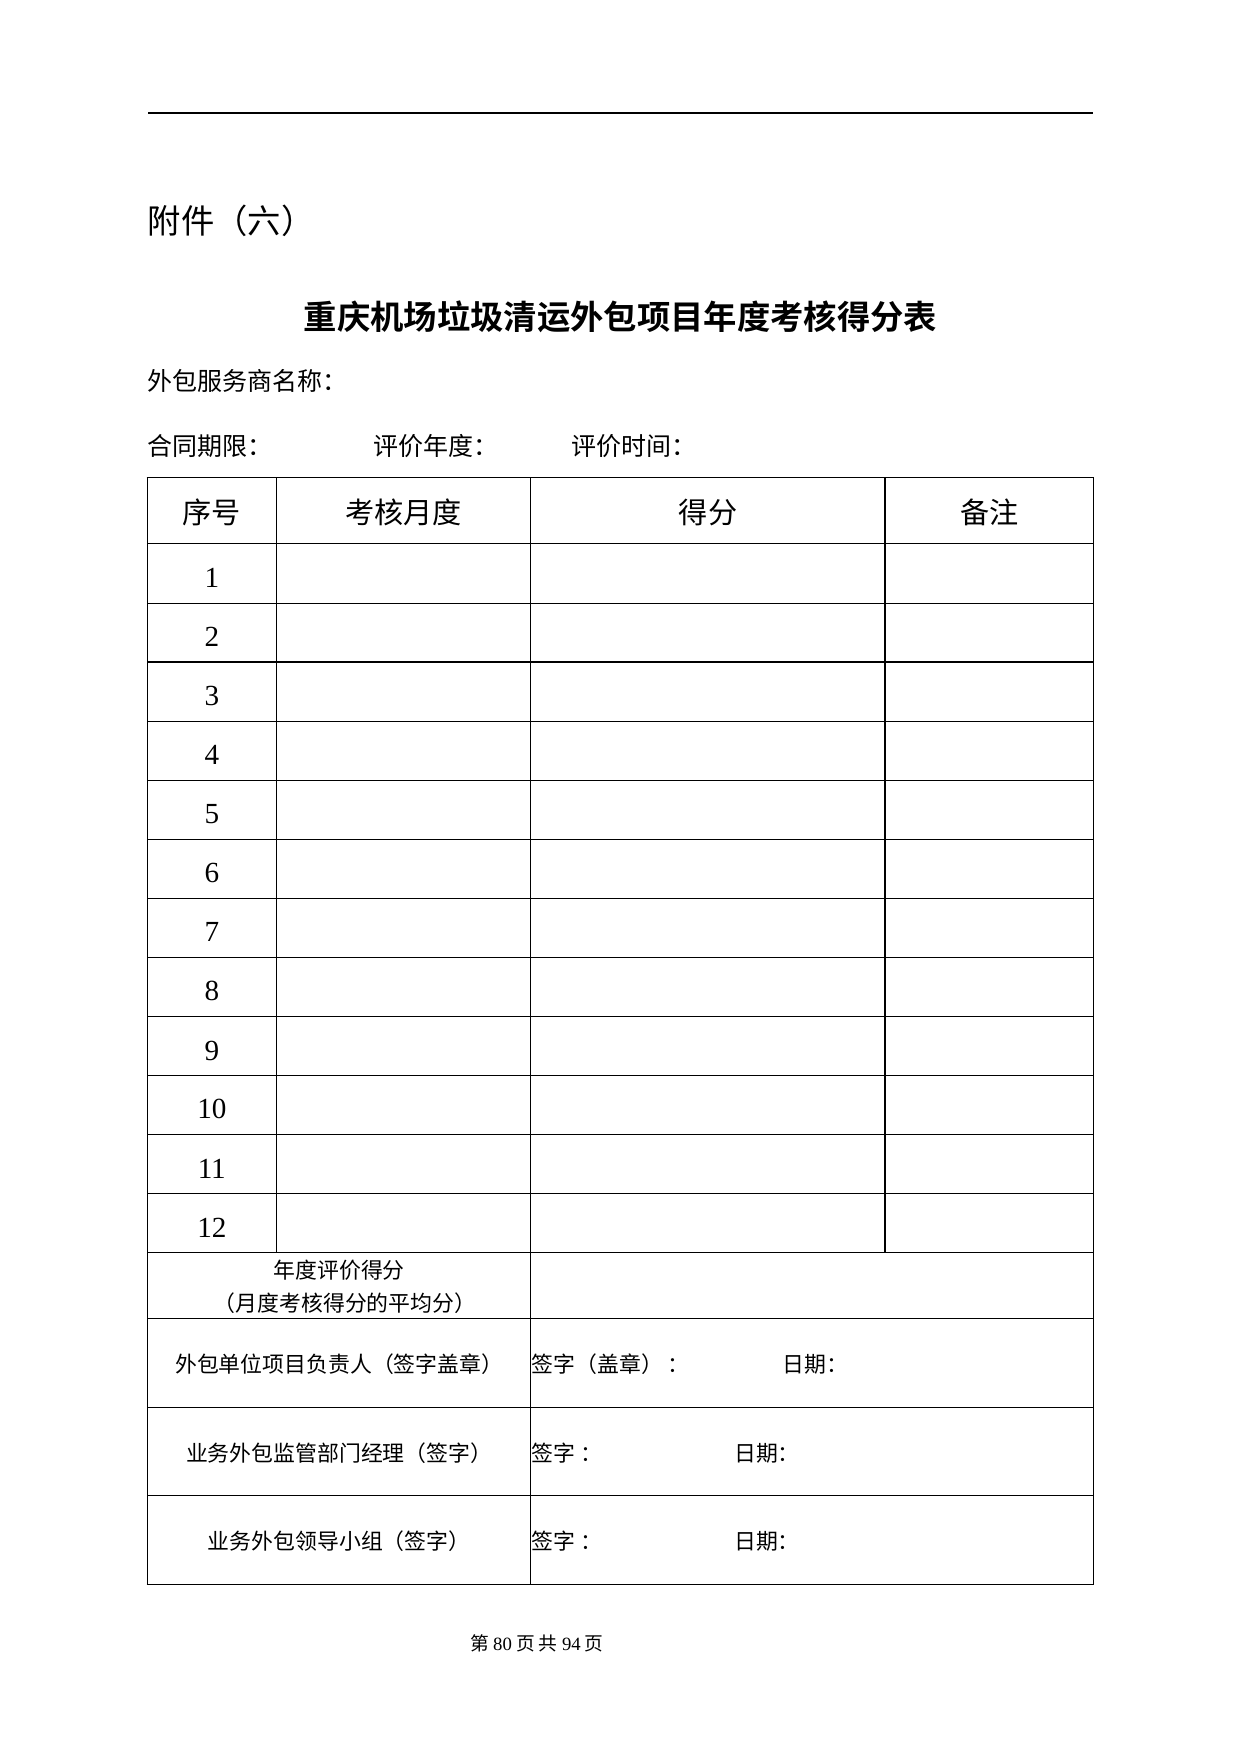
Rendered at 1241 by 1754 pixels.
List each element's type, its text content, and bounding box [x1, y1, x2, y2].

table_cell [886, 1076, 1093, 1134]
table_cell [531, 899, 884, 957]
table_cell 业务外包监管部门经理（签字） [148, 1408, 530, 1495]
table_cell [531, 544, 884, 602]
table_cell [886, 1194, 1093, 1252]
table_cell [531, 1194, 884, 1252]
table_cell [531, 1253, 1093, 1318]
table_cell [886, 840, 1093, 898]
table_cell [277, 1017, 530, 1075]
table_cell [531, 663, 884, 721]
text 合同期限： 评价年度： 评价时间： [148, 412, 1093, 477]
table_header 得分 [531, 478, 884, 543]
table_cell [886, 722, 1093, 779]
table_cell [277, 604, 530, 661]
table_cell 3 [148, 663, 276, 721]
table_cell [531, 958, 884, 1016]
table_cell [277, 1076, 530, 1134]
table_cell [277, 1135, 530, 1193]
text 重庆机场垃圾清运外包项目年度考核得分表 [148, 282, 1093, 347]
table_cell 签字 ： 日期： [531, 1408, 1093, 1495]
title 附件（六） [148, 187, 1093, 252]
table_cell 8 [148, 958, 276, 1016]
table_cell 10 [148, 1076, 276, 1134]
table_cell 外包单位项目负责人（签字盖章） [148, 1319, 530, 1407]
table_cell [277, 958, 530, 1016]
table_cell 4 [148, 722, 276, 779]
table_cell [531, 781, 884, 839]
table_cell [277, 781, 530, 839]
table_cell 签字（盖章） ： 日期： [531, 1319, 1093, 1407]
table_cell 12 [148, 1194, 276, 1252]
table_cell 9 [148, 1017, 276, 1075]
table_cell [277, 899, 530, 957]
table_cell [886, 544, 1093, 602]
table_cell 2 [148, 604, 276, 661]
table_cell [277, 1194, 530, 1252]
table_cell [277, 840, 530, 898]
table_cell [531, 840, 884, 898]
table_cell 7 [148, 899, 276, 957]
text 外包服务商名称： [148, 347, 1093, 412]
table_cell 业务外包领导小组（签字） [148, 1496, 530, 1584]
table_header 考核月度 [277, 478, 530, 543]
table_cell [277, 663, 530, 721]
table_cell [531, 1076, 884, 1134]
table_cell 5 [148, 781, 276, 839]
table_cell [277, 544, 530, 602]
table_cell [531, 604, 884, 661]
table_header 序号 [148, 478, 276, 543]
table_cell [886, 781, 1093, 839]
table_cell [886, 663, 1093, 721]
table_header 备注 [886, 478, 1093, 543]
table_cell [531, 1135, 884, 1193]
table_cell [531, 1017, 884, 1075]
table_cell [886, 899, 1093, 957]
table_cell [886, 604, 1093, 661]
table_cell [277, 722, 530, 779]
table_cell 11 [148, 1135, 276, 1193]
table_cell 6 [148, 840, 276, 898]
table_cell 年度评价得分 （月度考核得分的平均分） [148, 1253, 530, 1318]
table_cell [531, 722, 884, 779]
table_cell [886, 1135, 1093, 1193]
table_cell [886, 958, 1093, 1016]
table_cell 签字 ： 日期： [531, 1496, 1093, 1584]
table_cell 1 [148, 544, 276, 602]
table_cell [886, 1017, 1093, 1075]
